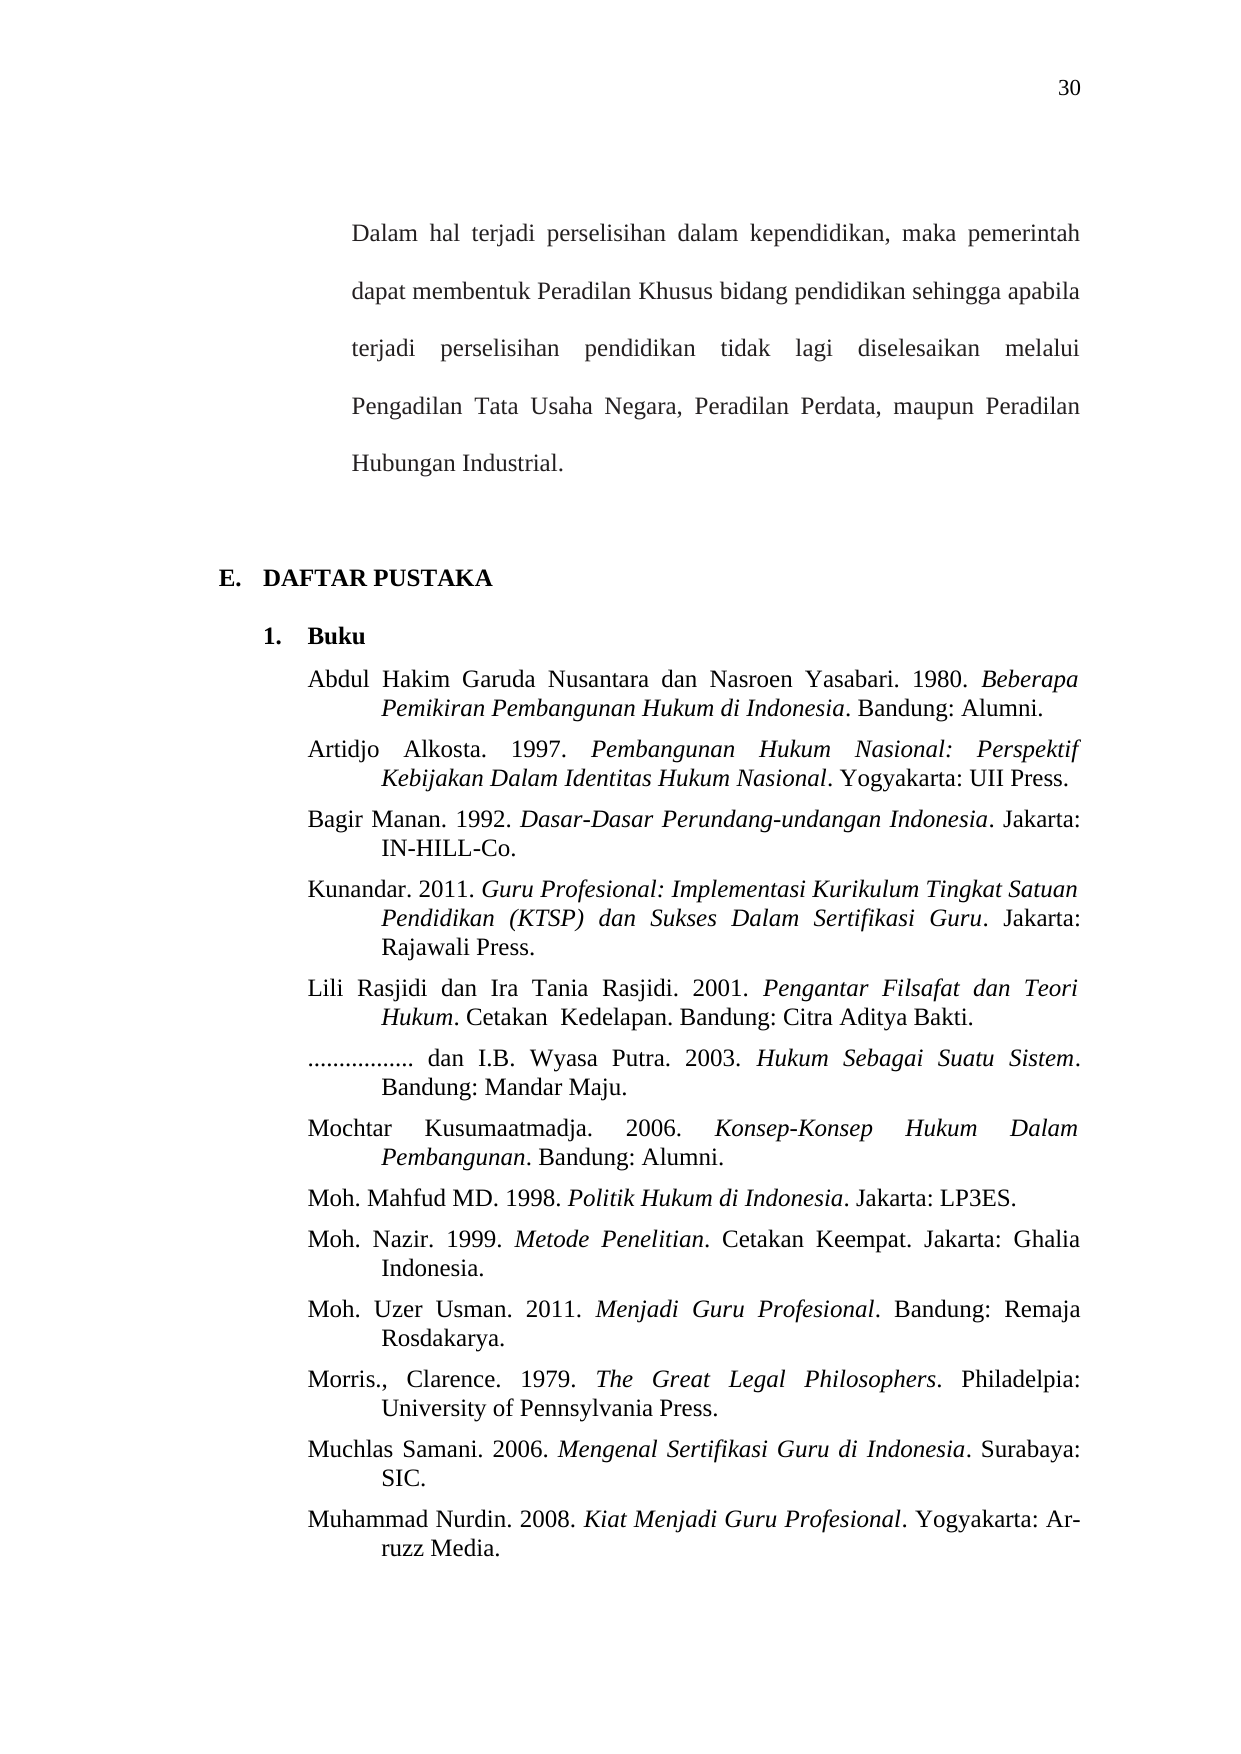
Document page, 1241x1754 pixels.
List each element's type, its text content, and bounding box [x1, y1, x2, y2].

list ................. dan I.B. Wyasa Putra. 2003. Hukum Sebagai Suatu Sistem. Bandung: Mandar Maju. [307, 1043, 1081, 1100]
list Kunandar. 2011. Guru Profesional: Implementasi Kurikulum Tingkat Satuan Pendidikan (KTSP) dan Sukses Dalam Sertifikasi Guru. Jakarta: Rajawali Press. [307, 874, 1081, 960]
list Abdul Hakim Garuda Nusantara dan Nasroen Yasabari. 1980. Beberapa Pemikiran Pembangunan Hukum di Indonesia. Bandung: Alumni. [307, 664, 1081, 722]
list Moh. Nazir. 1999. Metode Penelitian. Cetakan Keempat. Jakarta: Ghalia Indonesia. [307, 1224, 1081, 1282]
list Bagir Manan. 1992. Dasar-Dasar Perundang-undangan Indonesia. Jakarta: IN-HILL-Co. [307, 804, 1081, 862]
list Buku [263, 621, 1081, 650]
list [307, 218, 1081, 477]
list Muhammad Nurdin. 2008. Kiat Menjadi Guru Profesional. Yogyakarta: Ar-ruzz Media. [307, 1504, 1081, 1562]
list Artidjo Alkosta. 1997. Pembangunan Hukum Nasional: Perspektif Kebijakan Dalam Identitas Hukum Nasional. Yogyakarta: UII Press. [307, 734, 1081, 792]
list DAFTAR PUSTAKA [218, 563, 1081, 592]
list Morris., Clarence. 1979. The Great Legal Philosophers. Philadelpia: University of Pennsylvania Press. [307, 1364, 1081, 1422]
list Moh. Mahfud MD. 1998. Politik Hukum di Indonesia. Jakarta: LP3ES. [307, 1183, 1081, 1212]
list Mochtar Kusumaatmadja. 2006. Konsep-Konsep Hukum Dalam Pembangunan. Bandung: Alumni. [307, 1113, 1081, 1170]
list Muchlas Samani. 2006. Mengenal Sertifikasi Guru di Indonesia. Surabaya: SIC. [307, 1434, 1081, 1492]
list Lili Rasjidi dan Ira Tania Rasjidi. 2001. Pengantar Filsafat dan Teori Hukum. Cetakan Kedelapan. Bandung: Citra Aditya Bakti. [307, 973, 1081, 1030]
list Moh. Uzer Usman. 2011. Menjadi Guru Profesional. Bandung: Remaja Rosdakarya. [307, 1294, 1081, 1352]
